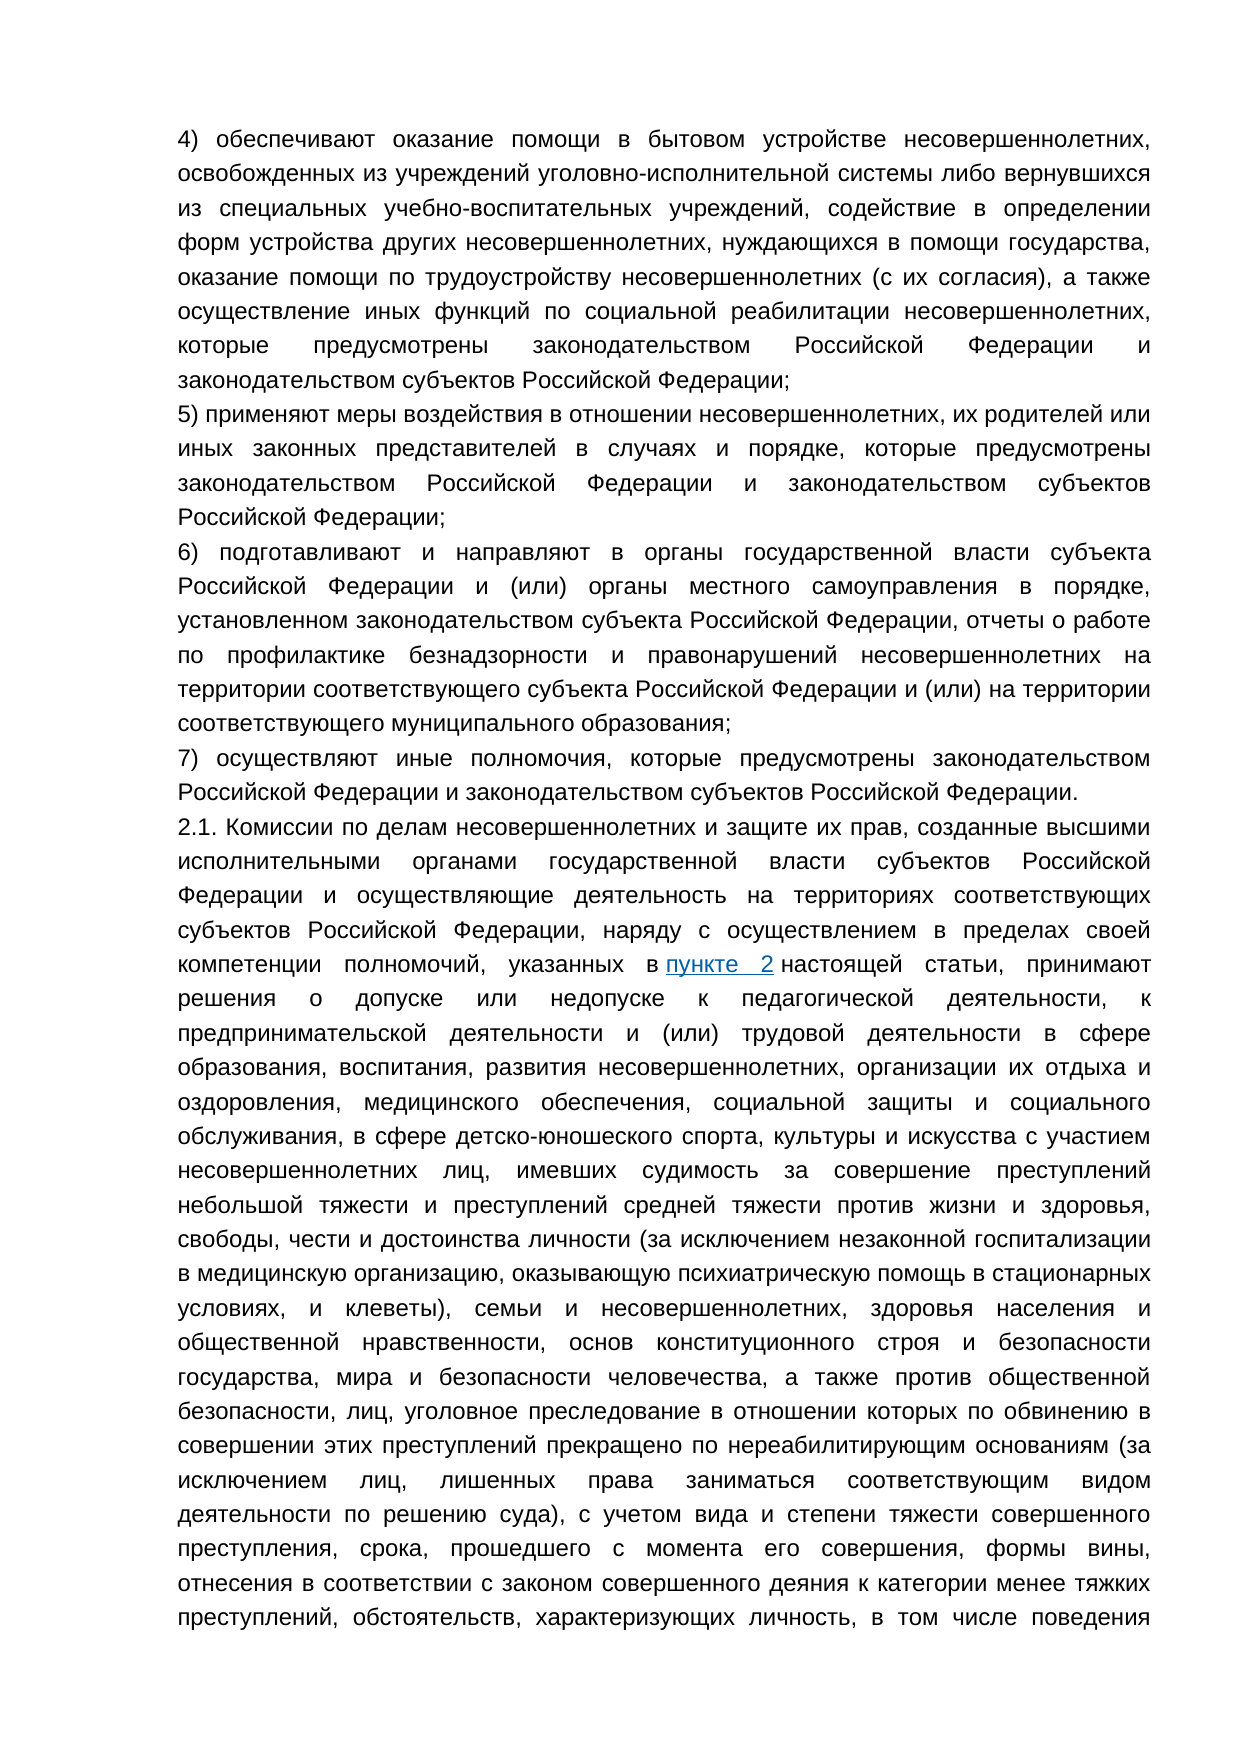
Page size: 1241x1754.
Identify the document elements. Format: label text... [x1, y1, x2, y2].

text 6) подготавливают и направляют в органы государственной власти субъекта Российской Федерации и (или) органы местного самоуправления в порядке, установленном законодательством субъекта Российской Федерации, отчеты о работе по профилактике безнадзорности и правонарушений несовершеннолетних на территории соответствующего субъекта Российской Федерации и (или) на территории соответствующего муниципального образования; [177, 531, 1152, 737]
text 7) осуществляют иные полномочия, которые предусмотрены законодательством Российской Федерации и законодательством субъектов Российской Федерации. [177, 737, 1152, 806]
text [177, 806, 1152, 1631]
text 4) обеспечивают оказание помощи в бытовом устройстве несовершеннолетних, освобожденных из учреждений уголовно-исполнительной системы либо вернувшихся из специальных учебно-воспитательных учреждений, содействие в определении форм устройства других несовершеннолетних, нуждающихся в помощи государства, оказание помощи по трудоустройству несовершеннолетних (с их согласия), а также осуществление иных функций по социальной реабилитации несовершеннолетних, которые предусмотрены законодательством Российской Федерации и законодательством субъектов Российской Федерации; [177, 118, 1152, 393]
text 5) применяют меры воздействия в отношении несовершеннолетних, их родителей или иных законных представителей в случаях и порядке, которые предусмотрены законодательством Российской Федерации и законодательством субъектов Российской Федерации; [177, 393, 1152, 531]
